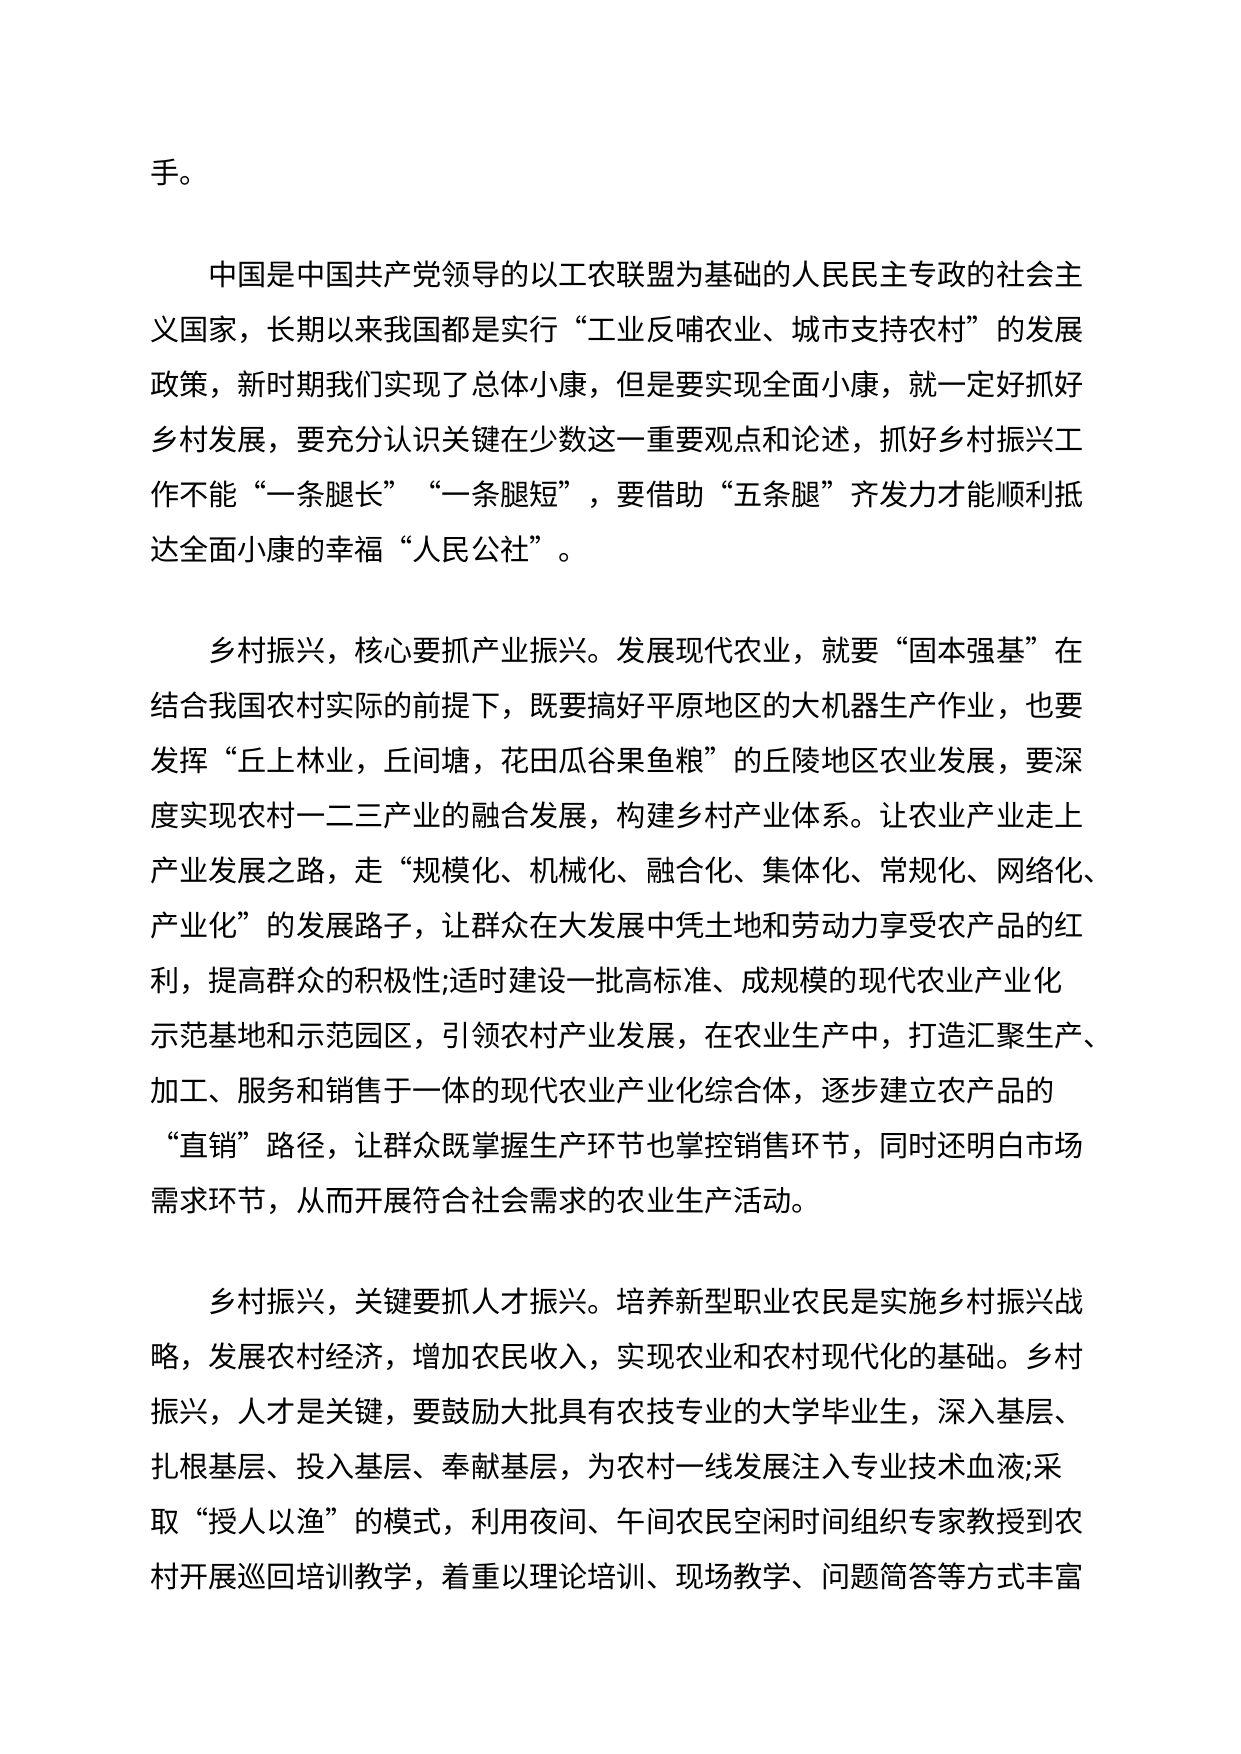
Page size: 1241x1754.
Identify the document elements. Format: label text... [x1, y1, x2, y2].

text 中国是中国共产党领导的以工农联盟为基础的人民民主专政的社会主义国家，长期以来我国都是实行“工业反哺农业、城市支持农村”的发展政策，新时期我们实现了总体小康，但是要实现全面小康，就一定好抓好乡村发展，要充分认识关键在少数这一重要观点和论述，抓好乡村振兴工作不能“一条腿长”“一条腿短”，要借助“五条腿”齐发力才能顺利抵达全面小康的幸福“人民公社”。 [150, 252, 1090, 568]
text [150, 150, 1090, 192]
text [150, 1279, 1090, 1596]
text 乡村振兴，核心要抓产业振兴。发展现代农业，就要“固本强基”在结合我国农村实际的前提下，既要搞好平原地区的大机器生产作业，也要发挥“丘上林业，丘间塘，花田瓜谷果鱼粮”的丘陵地区农业发展，要深度实现农村一二三产业的融合发展，构建乡村产业体系。让农业产业走上产业发展之路，走“规模化、机械化、融合化、集体化、常规化、网络化、产业化”的发展路子，让群众在大发展中凭土地和劳动力享受农产品的红利，提高群众的积极性;适时建设一批高标准、成规模的现代农业产业化示范基地和示范园区，引领农村产业发展，在农业生产中，打造汇聚生产、加工、服务和销售于一体的现代农业产业化综合体，逐步建立农产品的“直销”路径，让群众既掌握生产环节也掌控销售环节，同时还明白市场需求环节，从而开展符合社会需求的农业生产活动。 [150, 628, 1090, 1219]
